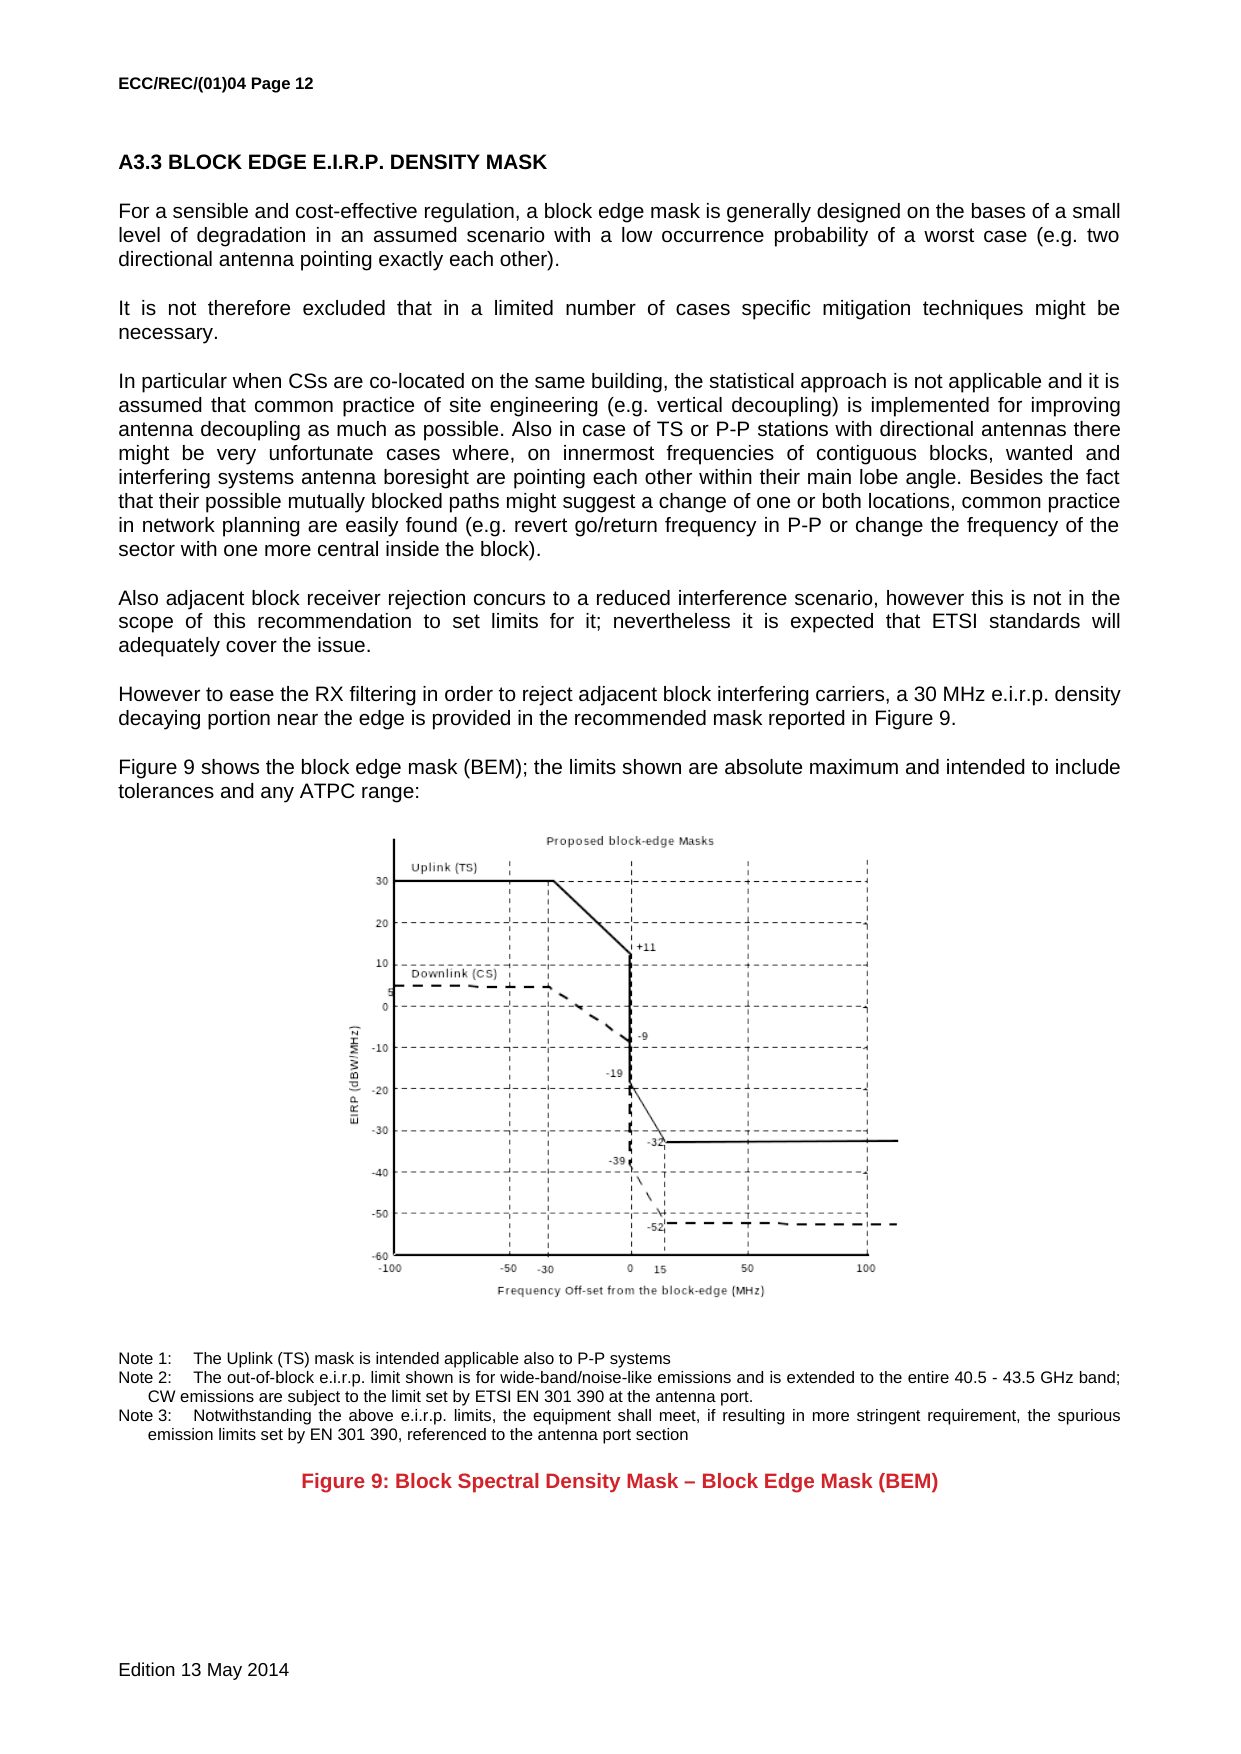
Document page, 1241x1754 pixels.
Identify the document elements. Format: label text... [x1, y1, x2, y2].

text Figure 9 shows the block edge mask (BEM); the limits shown are absolute maximum and intended to include tolerances and any ATPC range: [118, 755, 1122, 803]
text Note 3: Notwithstanding the above e.i.r.p. limits, the equipment shall meet, if resulting in more stringent requirement, the spurious emission limits set by EN 301 390, referenced to the antenna port section [118, 1406, 1122, 1444]
text Figure 9: Block Spectral Density Mask – Block Edge Mask (BEM) [118, 1469, 1122, 1493]
text In particular when CSs are co-located on the same building, the statistical approach is not applicable and it is assumed that common practice of site engineering (e.g. vertical decoupling) is implemented for improving antenna decoupling as much as possible. Also in case of TS or P-P stations with directional antennas there might be very unfortunate cases where, on innermost frequencies of contiguous blocks, wanted and interfering systems antenna boresight are pointing each other within their main lobe angle. Besides the fact that their possible mutually blocked paths might suggest a change of one or both locations, common practice in network planning are easily found (e.g. revert go/return frequency in P-P or change the frequency of the sector with one more central inside the block). [118, 369, 1122, 560]
text However to ease the RX filtering in order to reject adjacent block interfering carriers, a 30 MHz e.i.r.p. density decaying portion near the edge is provided in the recommended mask reported in Figure 9. [118, 682, 1122, 730]
text Also adjacent block receiver rejection concurs to a reduced interference scenario, however this is not in the scope of this recommendation to set limits for it; nevertheless it is expected that ETSI standards will adequately cover the issue. [118, 585, 1122, 657]
text For a sensible and cost-effective regulation, a block edge mask is generally designed on the bases of a small level of degradation in an assumed scenario with a low occurrence probability of a worst case (e.g. two directional antenna pointing exactly each other). [118, 199, 1122, 271]
subtitle Block edge E.I.R.P. density mask [118, 150, 1122, 174]
text It is not therefore excluded that in a limited number of cases specific mitigation techniques might be necessary. [118, 296, 1122, 344]
text Note 2: The out-of-block e.i.r.p. limit shown is for wide-band/noise-like emissions and is extended to the entire 40.5 - 43.5 GHz band; CW emissions are subject to the limit set by ETSI EN 301 390 at the antenna port. [118, 1368, 1122, 1406]
text Note 1: The Uplink (TS) mask is intended applicable also to P-P systems [118, 1348, 1122, 1368]
